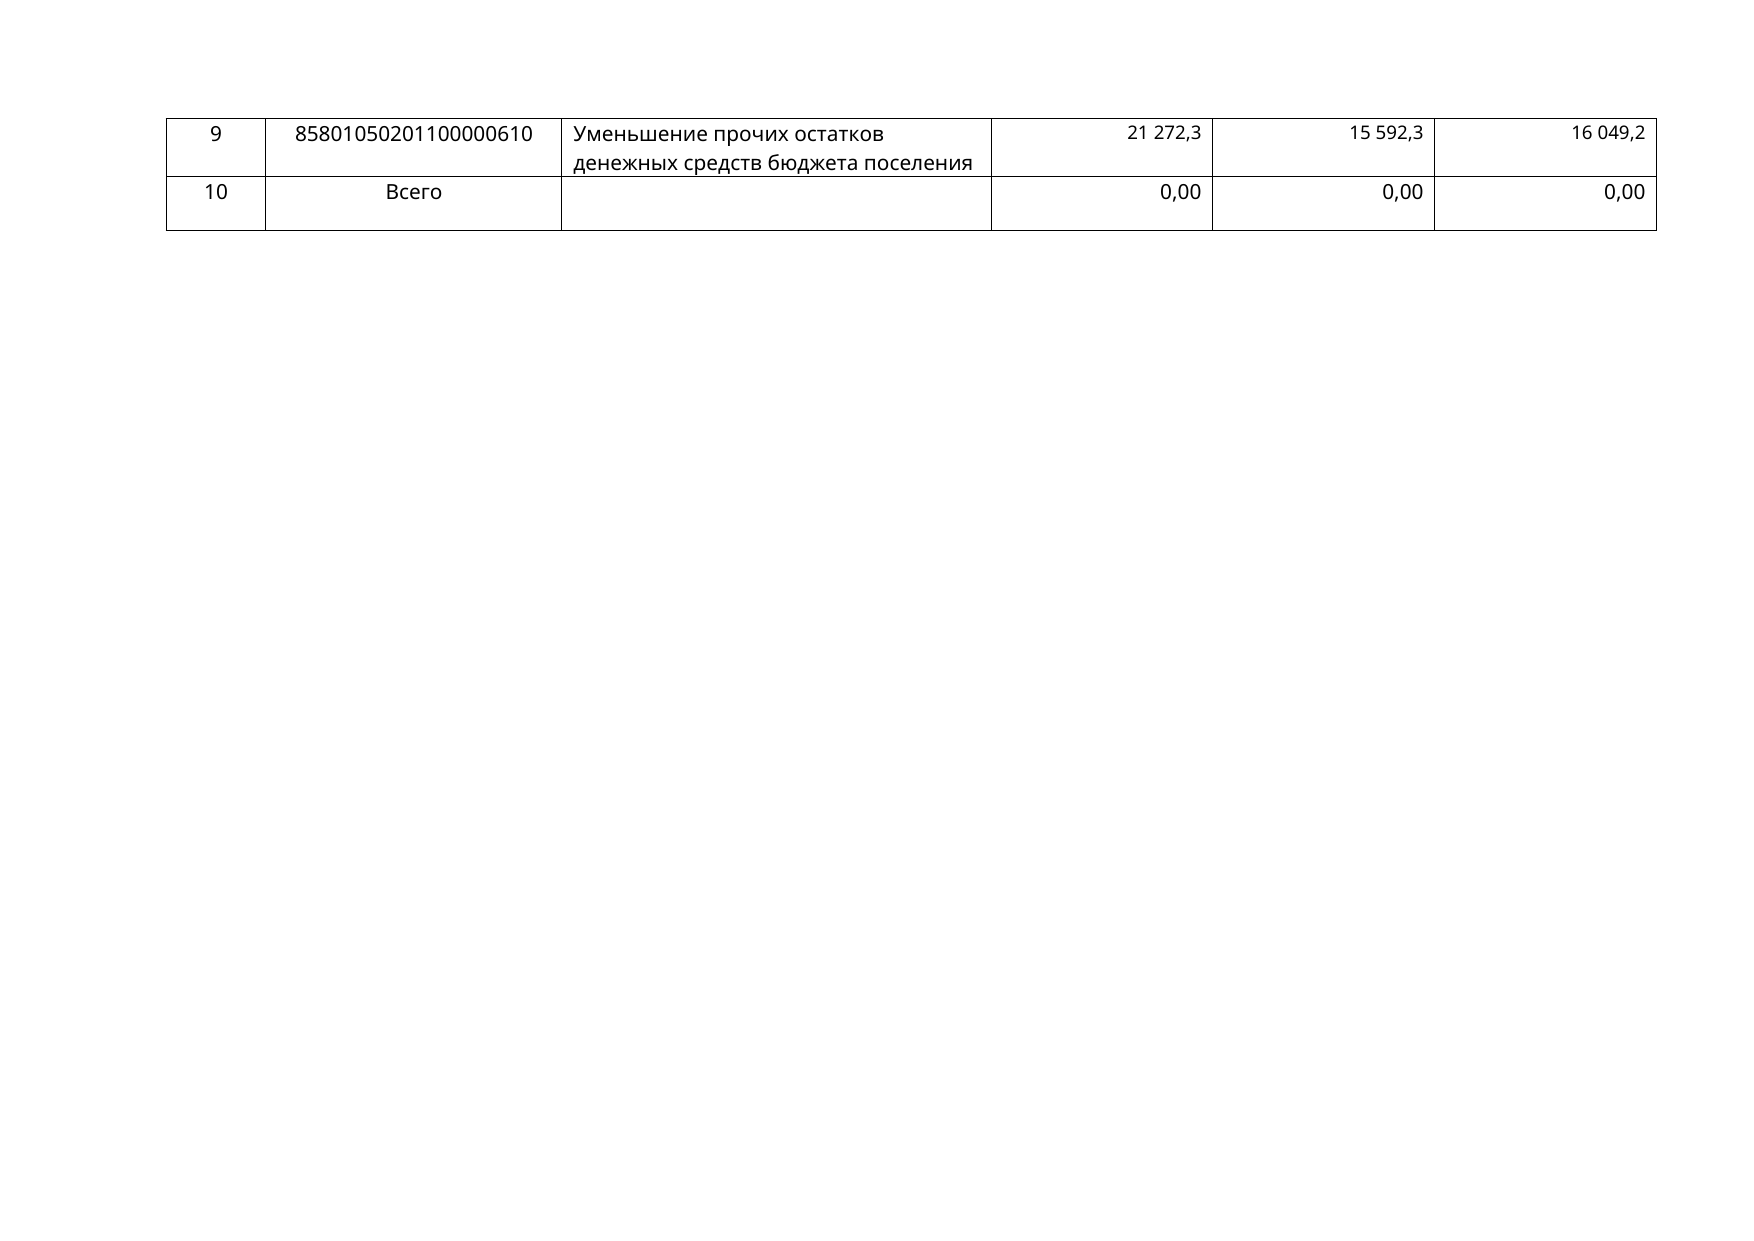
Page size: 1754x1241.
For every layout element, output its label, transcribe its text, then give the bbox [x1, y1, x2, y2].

table_cell Всего [266, 177, 561, 230]
table_cell 85801050201100000610 [266, 119, 561, 176]
table_cell Уменьшение прочих остатков денежных средств бюджета поселения [562, 119, 991, 176]
table_cell 9 [167, 119, 265, 176]
table_cell 10 [167, 177, 265, 230]
table_cell 15 592,3 [1213, 119, 1434, 176]
table_cell 21 272,3 [992, 119, 1212, 176]
table_cell 0,00 [1213, 177, 1434, 230]
table_cell [562, 177, 991, 230]
table_cell 16 049,2 [1435, 119, 1656, 176]
table_cell 0,00 [1435, 177, 1656, 230]
table_cell 0,00 [992, 177, 1212, 230]
